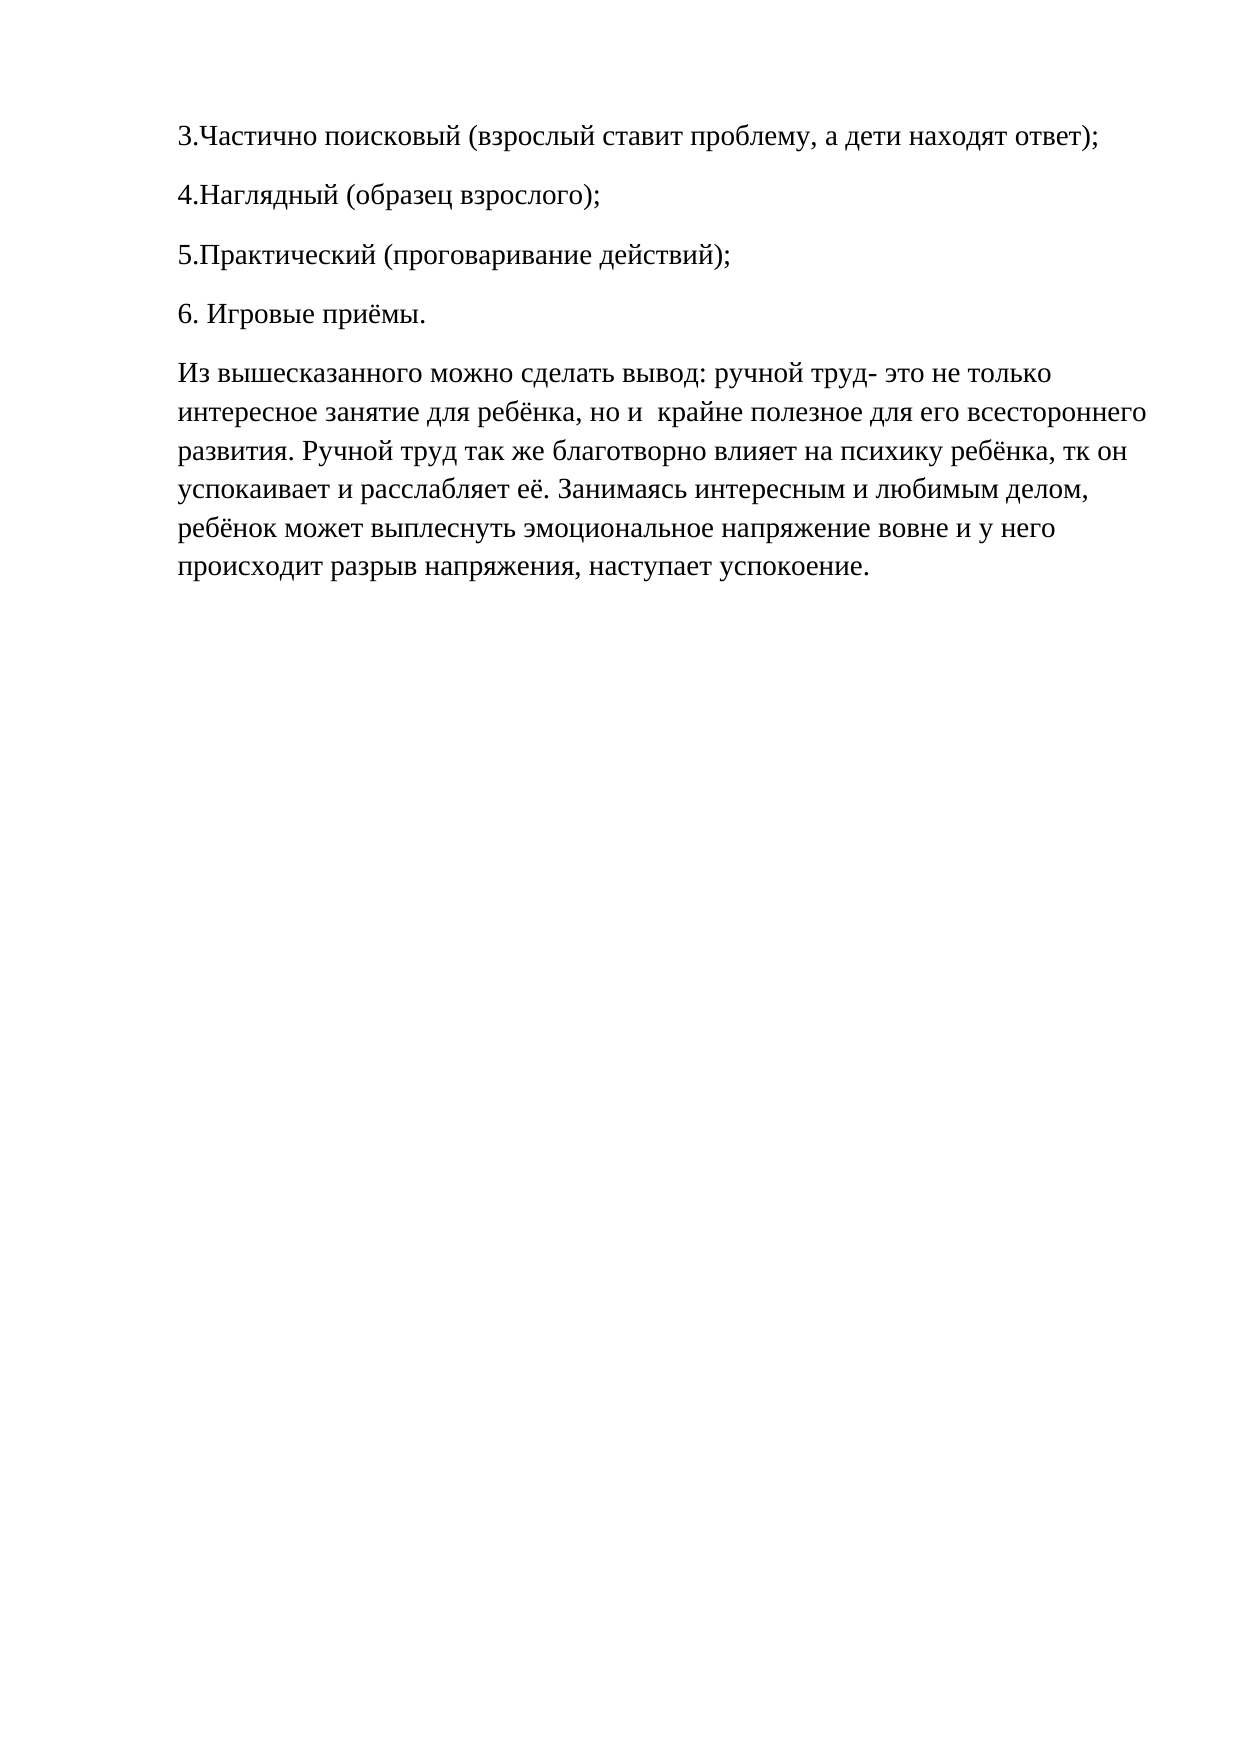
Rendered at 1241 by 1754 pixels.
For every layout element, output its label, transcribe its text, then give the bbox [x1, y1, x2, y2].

text 4.Наглядный (образец взрослого); [177, 177, 1152, 211]
text 6. Игровые приёмы. [177, 296, 1152, 330]
text 5.Практический (проговаривание действий); [177, 237, 1152, 270]
text 3.Частично поисковый (взрослый ставит проблему, а дети находят ответ); [177, 118, 1152, 152]
text Из вышесказанного можно сделать вывод: ручной труд- это не только интересное занятие для ребёнка, но и крайне полезное для его всестороннего развития. Ручной труд так же благотворно влияет на психику ребёнка, тк он успокаивает и расслабляет её. Занимаясь интересным и любимым делом, ребёнок может выплеснуть эмоциональное напряжение вовне и у него происходит разрыв напряжения, наступает успокоение. [177, 356, 1152, 582]
